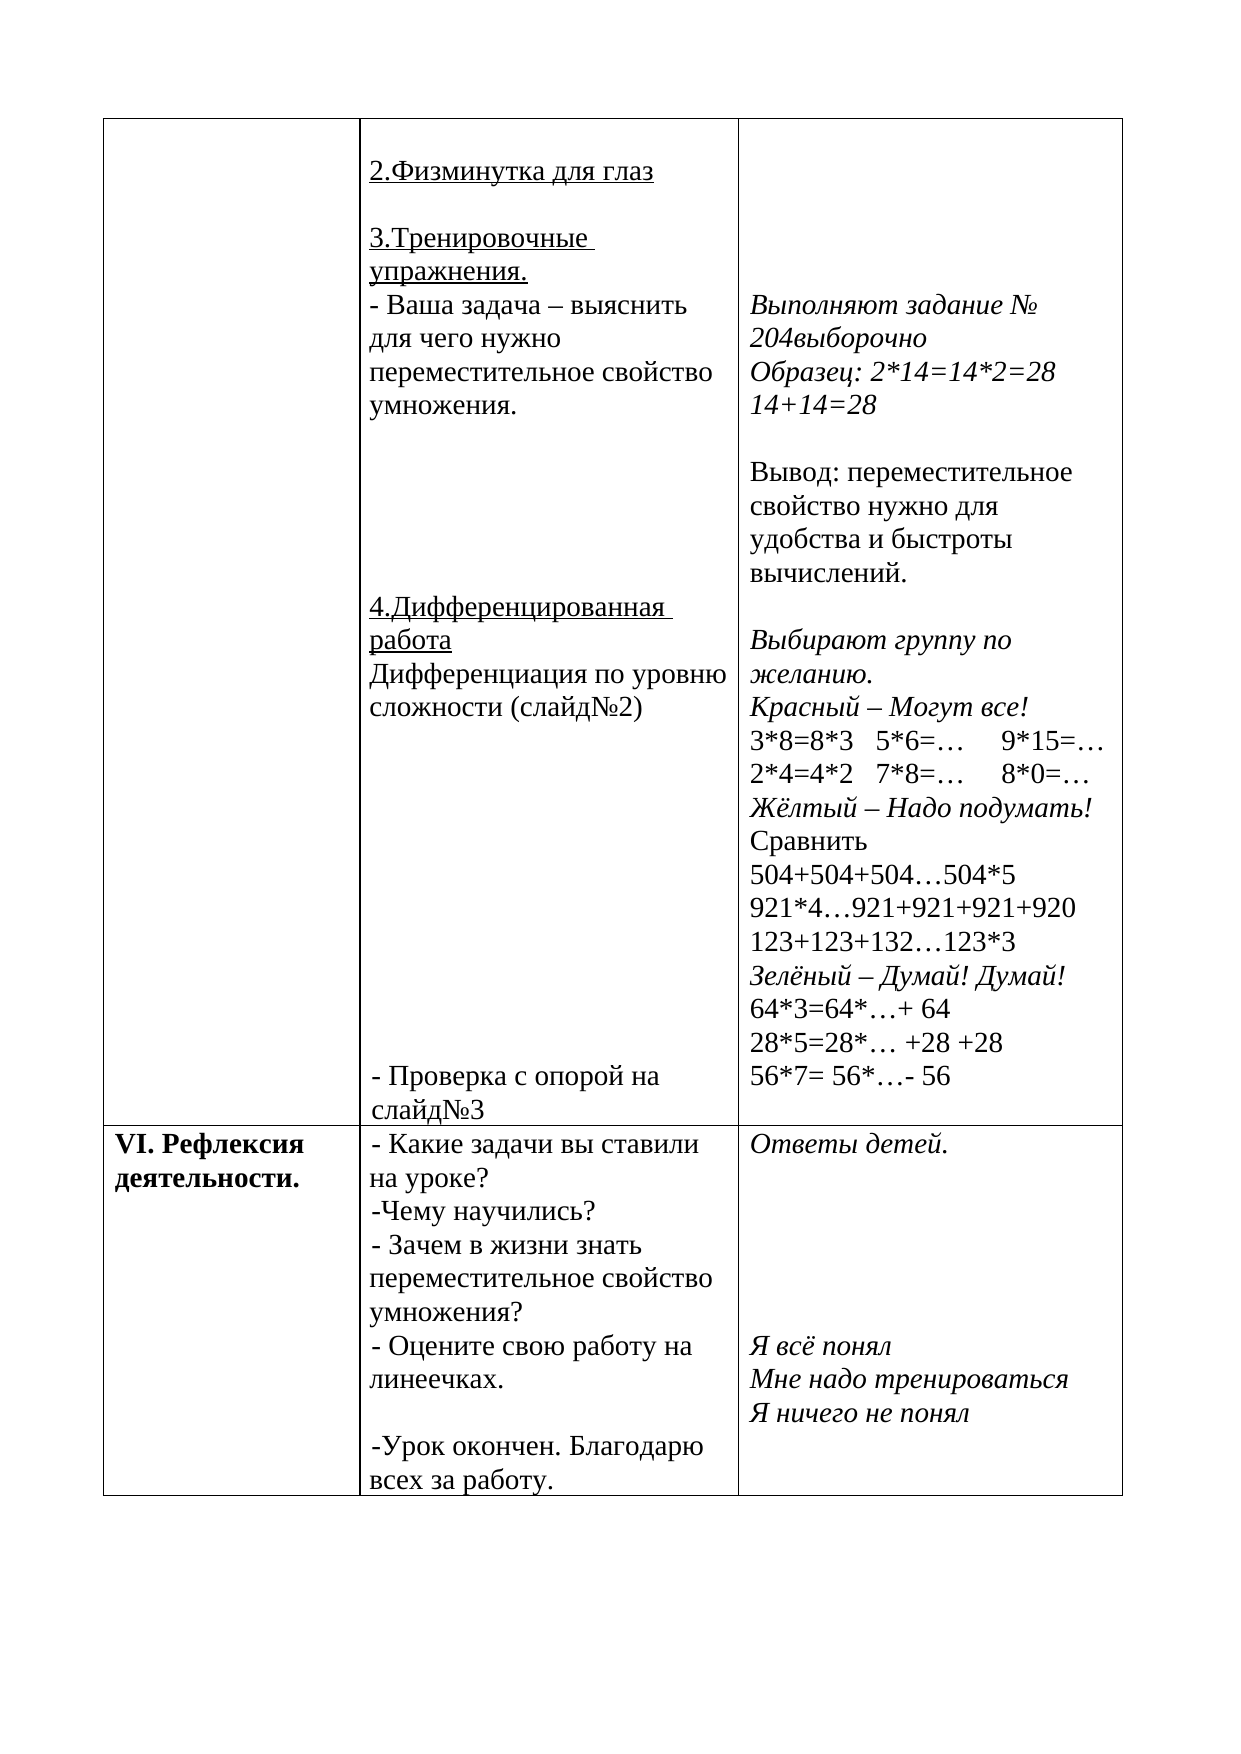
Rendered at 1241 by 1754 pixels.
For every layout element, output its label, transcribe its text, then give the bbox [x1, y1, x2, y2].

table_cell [104, 119, 359, 1125]
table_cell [361, 119, 738, 1125]
table_cell Ответы детей. Я всё понял Мне надо тренироваться Я ничего не понял [739, 1126, 1122, 1495]
table_cell VI. Рефлексия деятельности. [104, 1126, 359, 1495]
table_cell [739, 119, 1122, 1125]
table_cell - Какие задачи вы ставили на уроке? -Чему научились? - Зачем в жизни знать переместительное свойство умножения? - Оцените свою работу на линеечках. -Урок окончен. Благодарю всех за работу. [361, 1126, 738, 1495]
